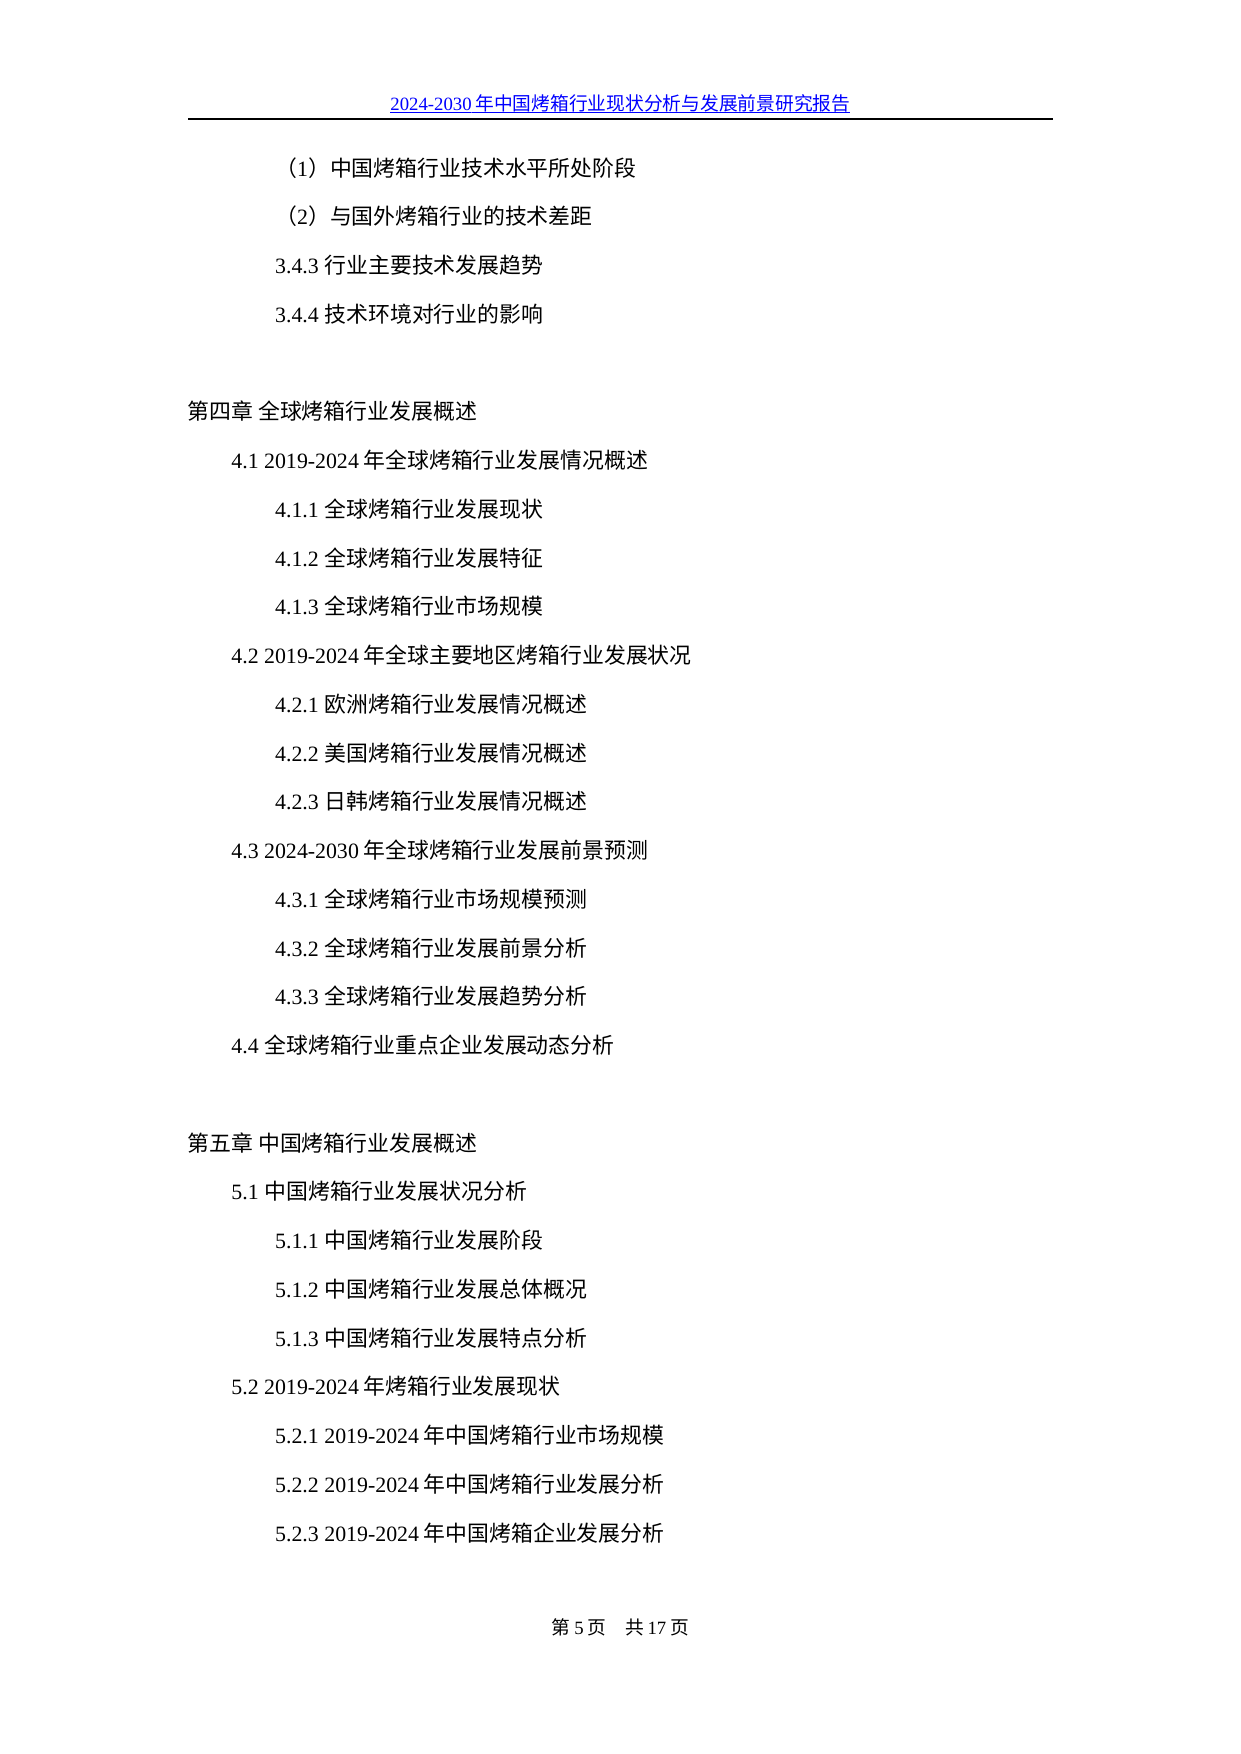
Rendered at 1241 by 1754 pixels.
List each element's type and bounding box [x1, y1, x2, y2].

text [187, 150, 1053, 1548]
